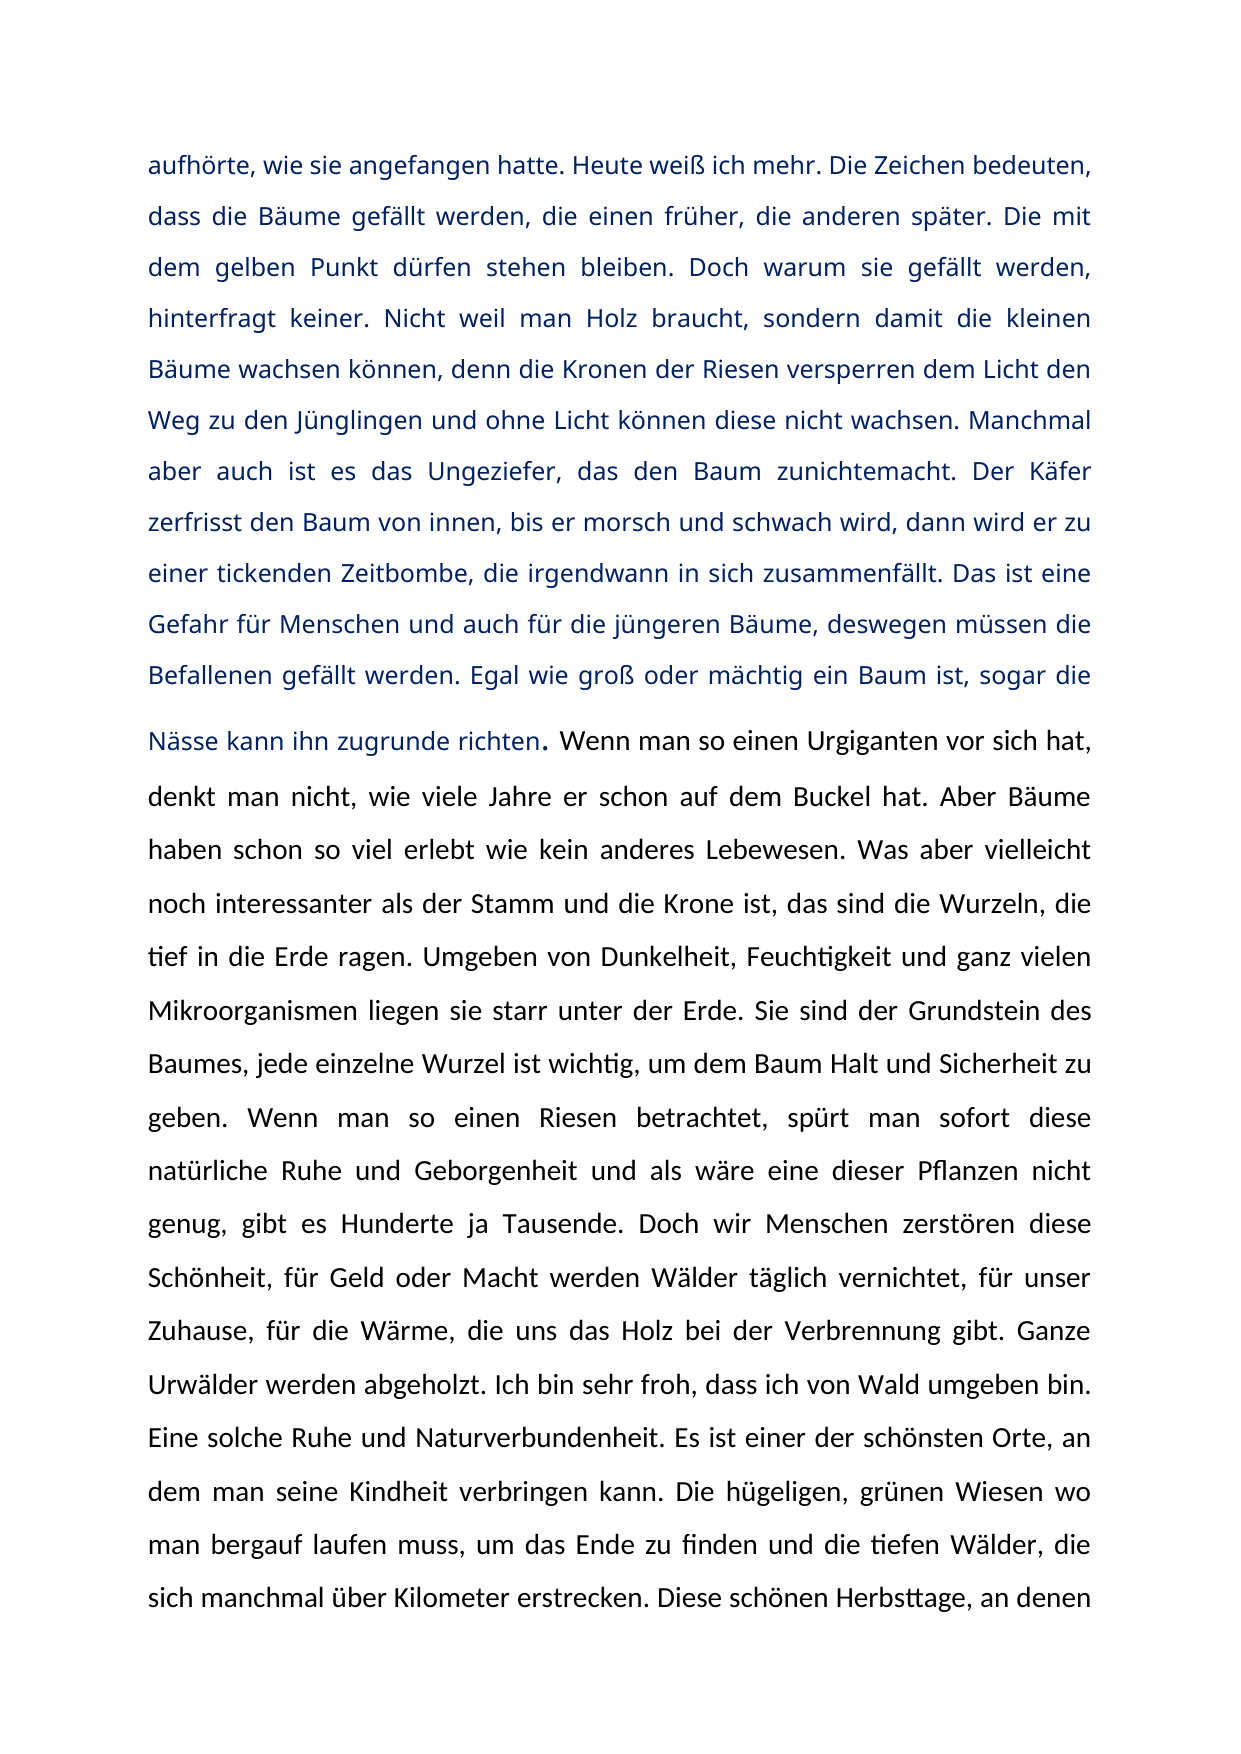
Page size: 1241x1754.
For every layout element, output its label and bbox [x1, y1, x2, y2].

text [148, 148, 1093, 1615]
